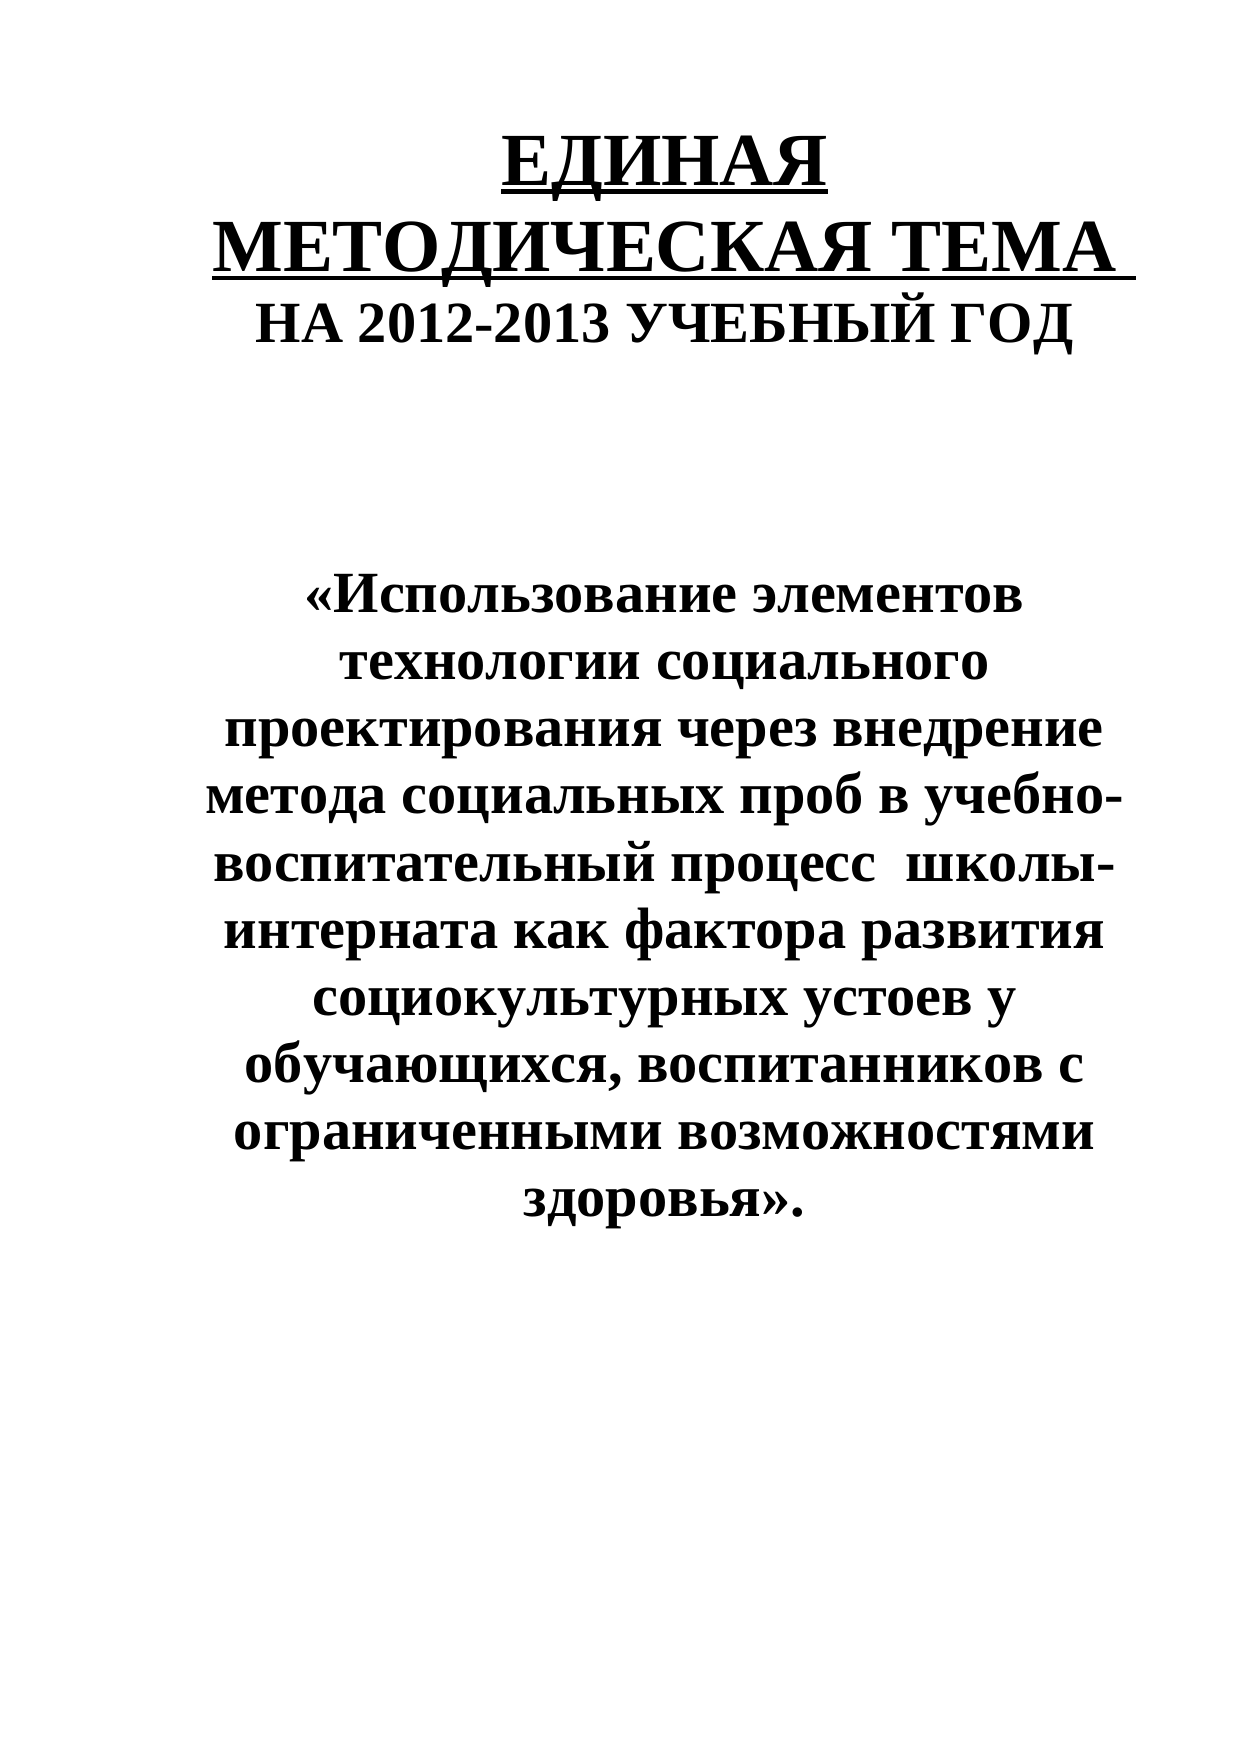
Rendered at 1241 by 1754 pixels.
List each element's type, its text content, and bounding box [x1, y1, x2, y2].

text «Использование элементов технологии социального проектирования через внедрение метода социальных проб в учебно-воспитательный процесс школы-интерната как фактора развития социокультурных устоев у обучающихся, воспитанников с ограниченными возможностями здоровья». [177, 558, 1152, 1229]
text НА 2012-2013 УЧЕБНЫЙ ГОД [177, 288, 1152, 355]
text ЕДИНАЯ МЕТОДИЧЕСКАЯ ТЕМА [177, 115, 1152, 288]
